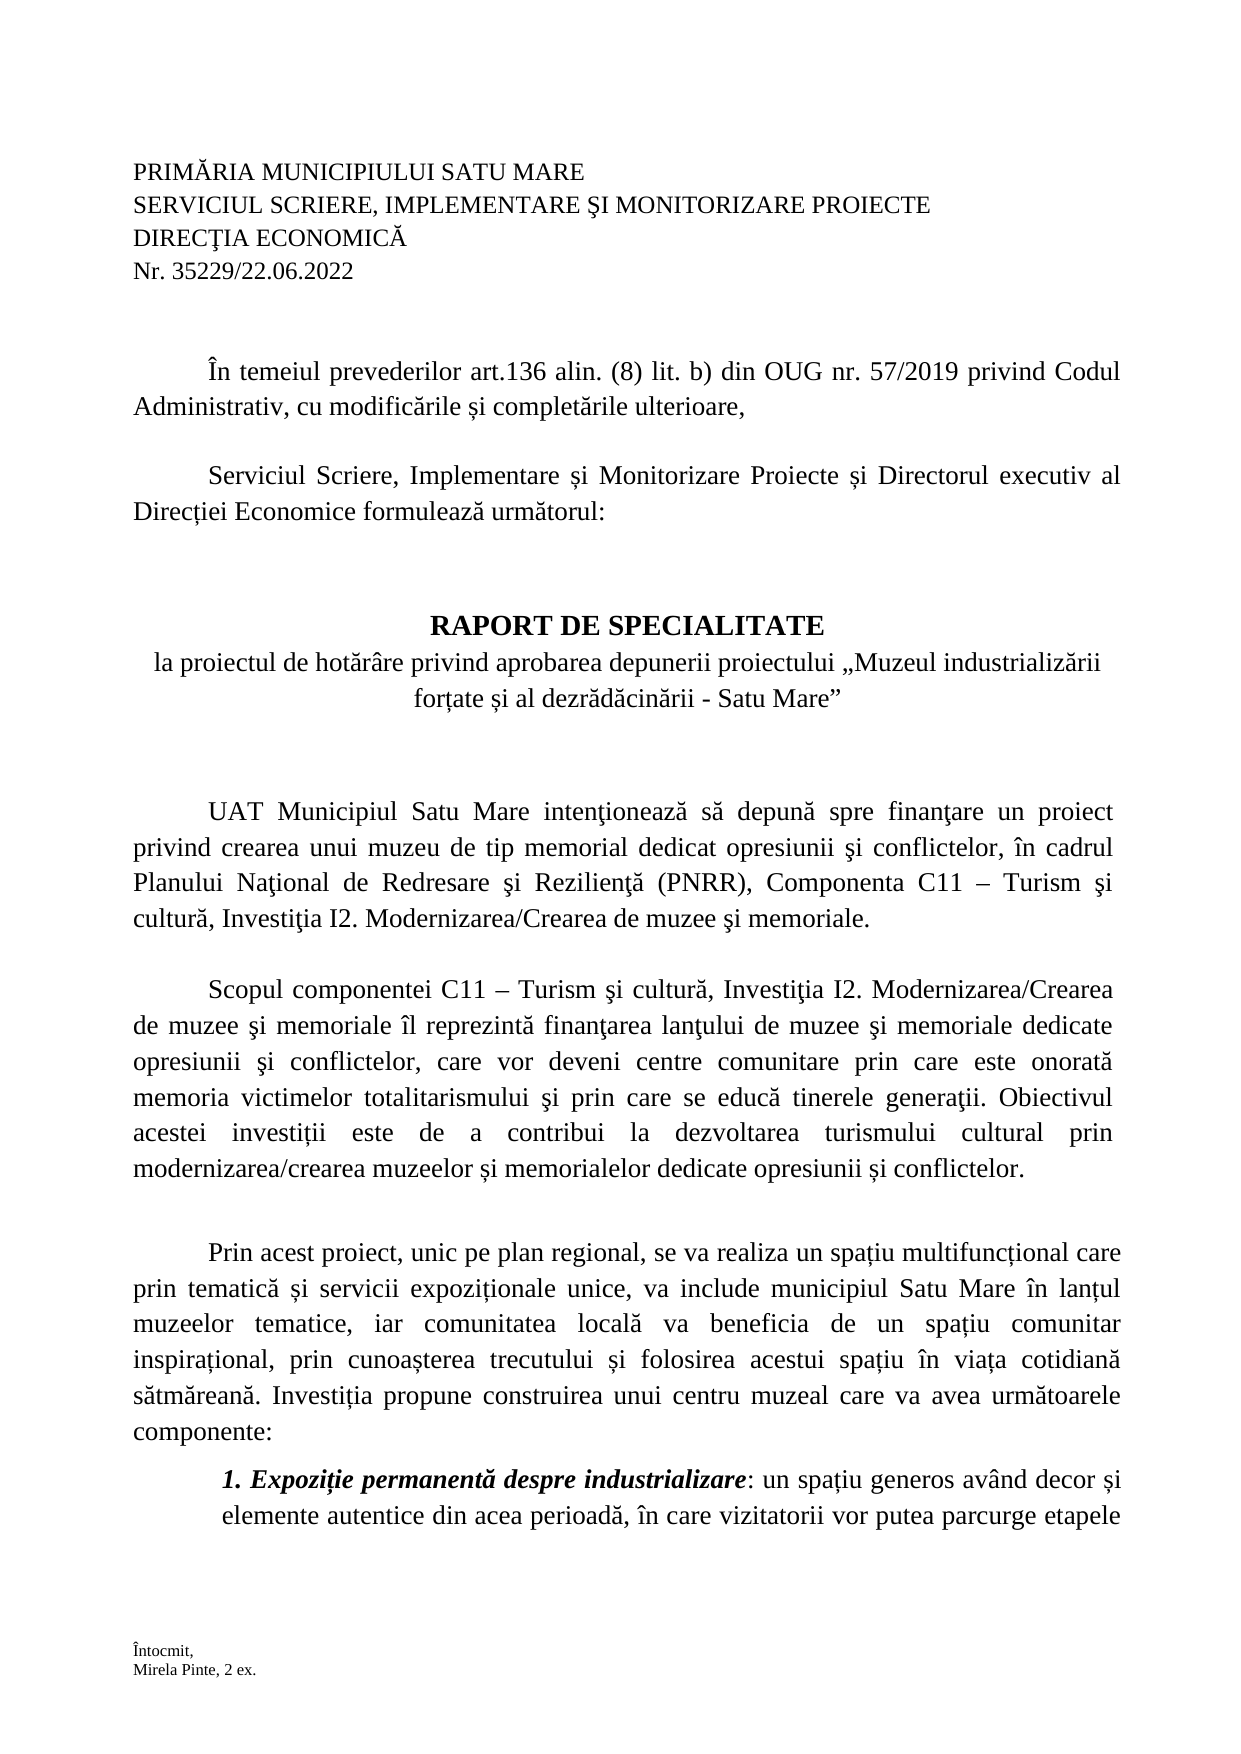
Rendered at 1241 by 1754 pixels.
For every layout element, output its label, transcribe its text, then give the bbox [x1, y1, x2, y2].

text PRIMĂRIA MUNICIPIULUI SATU MARE [133, 157, 1122, 185]
text Serviciul Scriere, Implementare și Monitorizare Proiecte și Directorul executiv al Direcției Economice formulează următorul: [133, 459, 1122, 526]
text În temeiul prevederilor art.136 alin. (8) lit. b) din OUG nr. 57/2019 privind Codul Administrativ, cu modificările și completările ulterioare, [133, 355, 1122, 422]
text UAT Municipiul Satu Mare intenţionează să depună spre finanţare un proiect privind crearea unui muzeu de tip memorial dedicat opresiunii şi conflictelor, în cadrul Planului Naţional de Redresare şi Rezilienţă (PNRR), Componenta C11 – Turism şi cultură, Investiţia I2. Modernizarea/Crearea de muzee şi memoriale. [133, 795, 1114, 933]
text Scopul componentei C11 – Turism şi cultură, Investiţia I2. Modernizarea/Crearea de muzee şi memoriale îl reprezintă finanţarea lanţului de muzee şi memoriale dedicate opresiunii şi conflictelor, care vor deveni centre comunitare prin care este onorată memoria victimelor totalitarismului şi prin care se educă tinerele generaţii. Obiectivul acestei investiții este de a contribui la dezvoltarea turismului cultural prin modernizarea/crearea muzeelor și memorialelor dedicate opresiunii și conflictelor. [133, 973, 1114, 1183]
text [222, 1463, 1122, 1530]
text Nr. 35229/22.06.2022 [133, 256, 1122, 284]
text la proiectul de hotărâre privind aprobarea depunerii proiectului „Muzeul industrializării forțate și al dezrădăcinării - Satu Mare” [133, 646, 1122, 713]
text SERVICIUL SCRIERE, IMPLEMENTARE ŞI MONITORIZARE PROIECTE [133, 190, 1122, 218]
text DIRECŢIA ECONOMICĂ [133, 223, 1122, 251]
text Prin acest proiect, unic pe plan regional, se va realiza un spațiu multifuncțional care prin tematică și servicii expoziționale unice, va include municipiul Satu Mare în lanțul muzeelor tematice, iar comunitatea locală va beneficia de un spațiu comunitar inspirațional, prin cunoașterea trecutului și folosirea acestui spațiu în viața cotidiană sătmăreană. Investiția propune construirea unui centru muzeal care va avea următoarele componente: [133, 1236, 1122, 1446]
text RAPORT DE SPECIALITATE [133, 608, 1122, 641]
